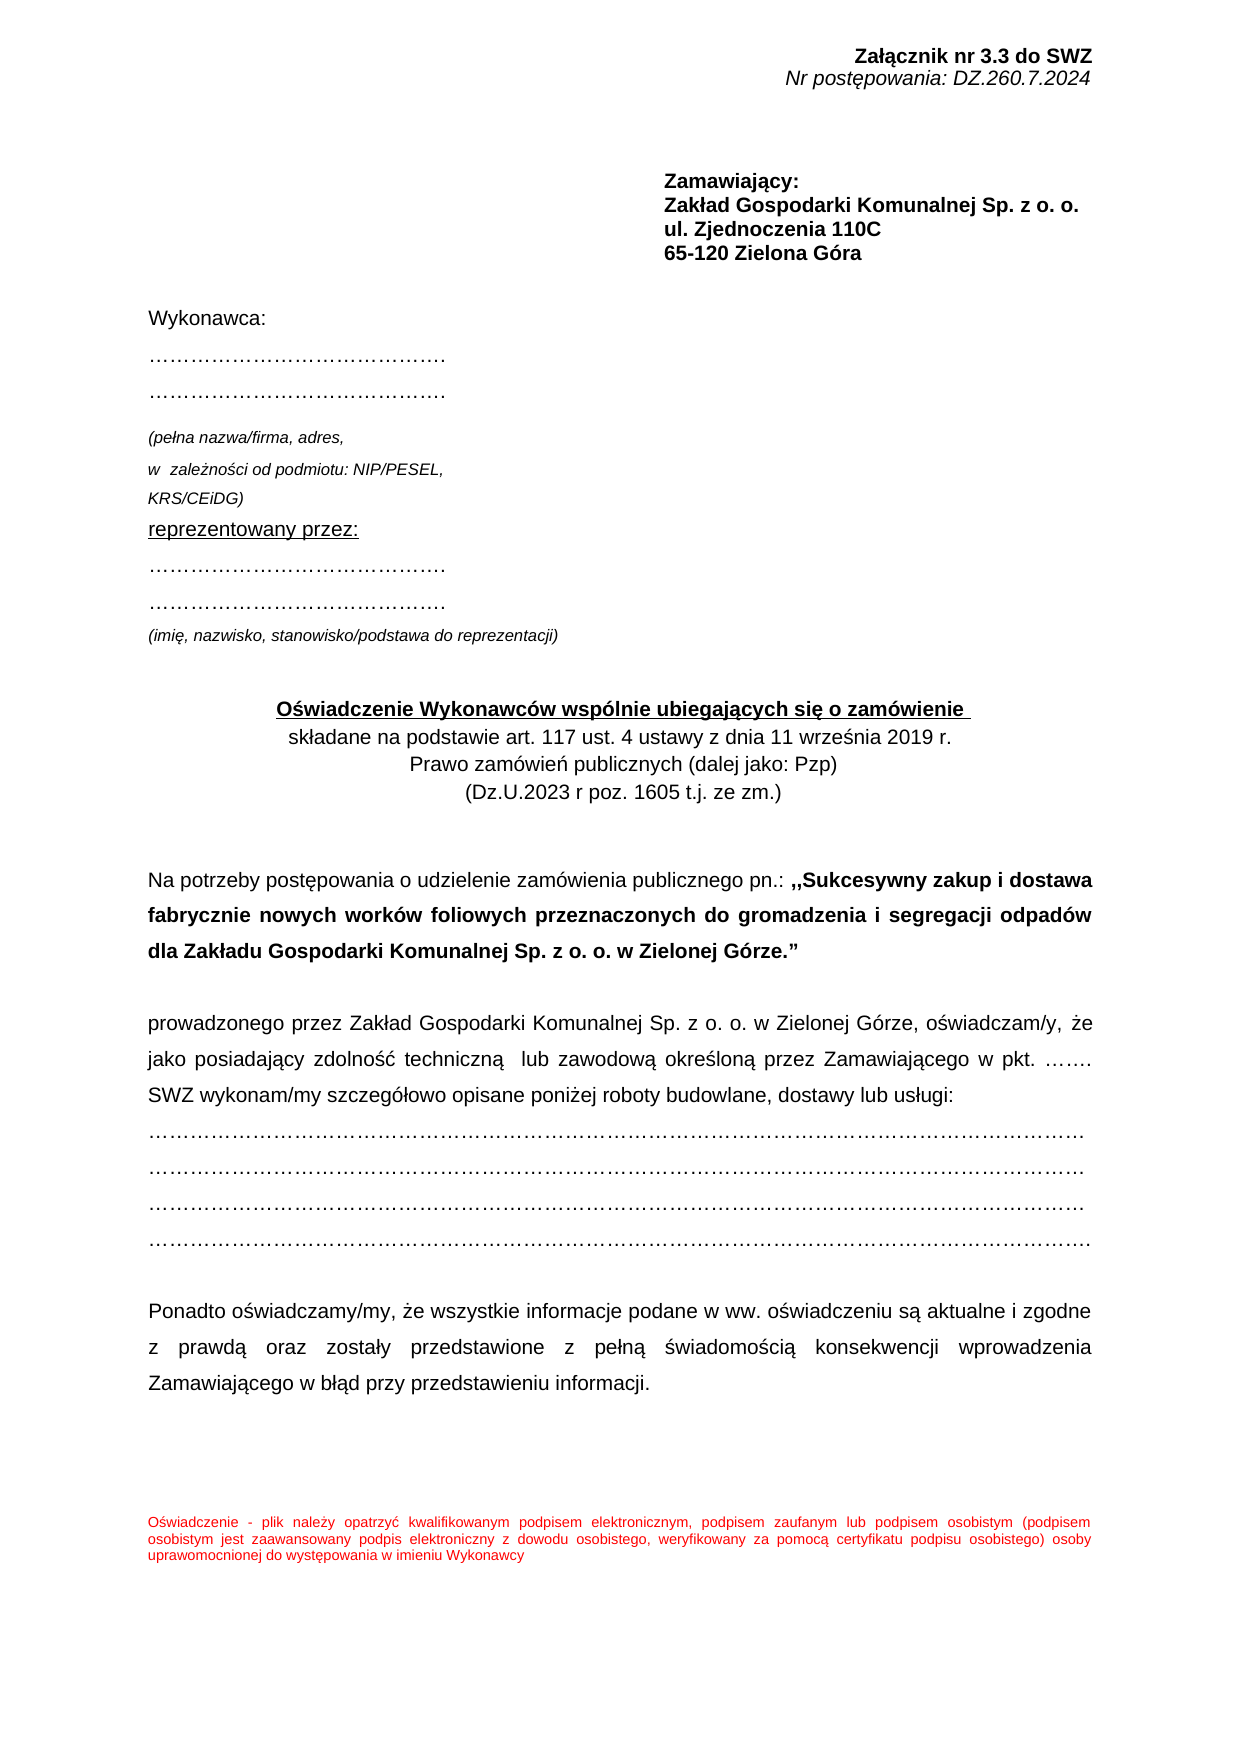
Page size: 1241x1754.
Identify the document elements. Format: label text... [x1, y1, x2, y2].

text składane na podstawie art. 117 ust. 4 ustawy z dnia 11 września 2019 r. [148, 724, 1093, 748]
text Zamawiający: [590, 169, 1093, 193]
text prowadzonego przez Zakład Gospodarki Komunalnej Sp. z o. o. w Zielonej Górze, oświadczam/y, że jako posiadający zdolność techniczną lub zawodową określoną przez Zamawiającego w pkt. ……. SWZ wykonam/my szczegółowo opisane poniżej roboty budowlane, dostawy lub usługi: [148, 1011, 1093, 1107]
text ……………………………………. [148, 379, 1093, 403]
text Ponadto oświadczamy/my, że wszystkie informacje podane w ww. oświadczeniu są aktualne i zgodne z prawdą oraz zostały przedstawione z pełną świadomością konsekwencji wprowadzenia Zamawiającego w błąd przy przedstawieniu informacji. [148, 1299, 1093, 1394]
text ……………………………………. [148, 343, 1093, 367]
text ……………………………………. [148, 553, 1093, 577]
text Na potrzeby postępowania o udzielenie zamówienia publicznego pn.: ,,Sukcesywny zakup i dostawa fabrycznie nowych worków foliowych przeznaczonych do gromadzenia i segregacji odpadów dla Zakładu Gospodarki Komunalnej Sp. z o. o. w Zielonej Górze.” [148, 867, 1093, 963]
text Prawo zamówień publicznych (dalej jako: Pzp) [148, 752, 1099, 776]
text Załącznik nr 3.3 do SWZ [148, 44, 1093, 68]
text ul. Zjednoczenia 110C [590, 217, 1093, 241]
text ……………………………………. [148, 590, 1093, 614]
text (pełna nazwa/firma, adres, [148, 428, 1093, 447]
text Wykonawca: [148, 306, 1093, 330]
text ………………………………………………………………………………………………………………………………………………………………………………………………………………………………………………………………………………………………………………………………………………………………………………………………………………………………………………………………………………………………. [148, 1119, 1093, 1251]
text reprezentowany przez: [148, 517, 1093, 541]
text Oświadczenie Wykonawców wspólnie ubiegających się o zamówienie [148, 697, 1093, 721]
text Zakład Gospodarki Komunalnej Sp. z o. o. [664, 193, 1093, 217]
text Nr postępowania: DZ.260.7.2024 [148, 68, 1093, 89]
text (Dz.U.2023 r poz. 1605 t.j. ze zm.) [148, 779, 1099, 803]
list zależności od podmiotu: NIP/PESEL, KRS/CEiDG) [148, 460, 507, 508]
text 65-120 Zielona Góra [590, 241, 1093, 264]
text (imię, nazwisko, stanowisko/podstawa do reprezentacji) [148, 626, 1093, 645]
text Oświadczenie - plik należy opatrzyć kwalifikowanym podpisem elektronicznym, podpisem zaufanym lub podpisem osobistym (podpisem osobistym jest zaawansowany podpis elektroniczny z dowodu osobistego, weryfikowany za pomocą certyfikatu podpisu osobistego) osoby uprawomocnionej do występowania w imieniu Wykonawcy [148, 1513, 1093, 1564]
